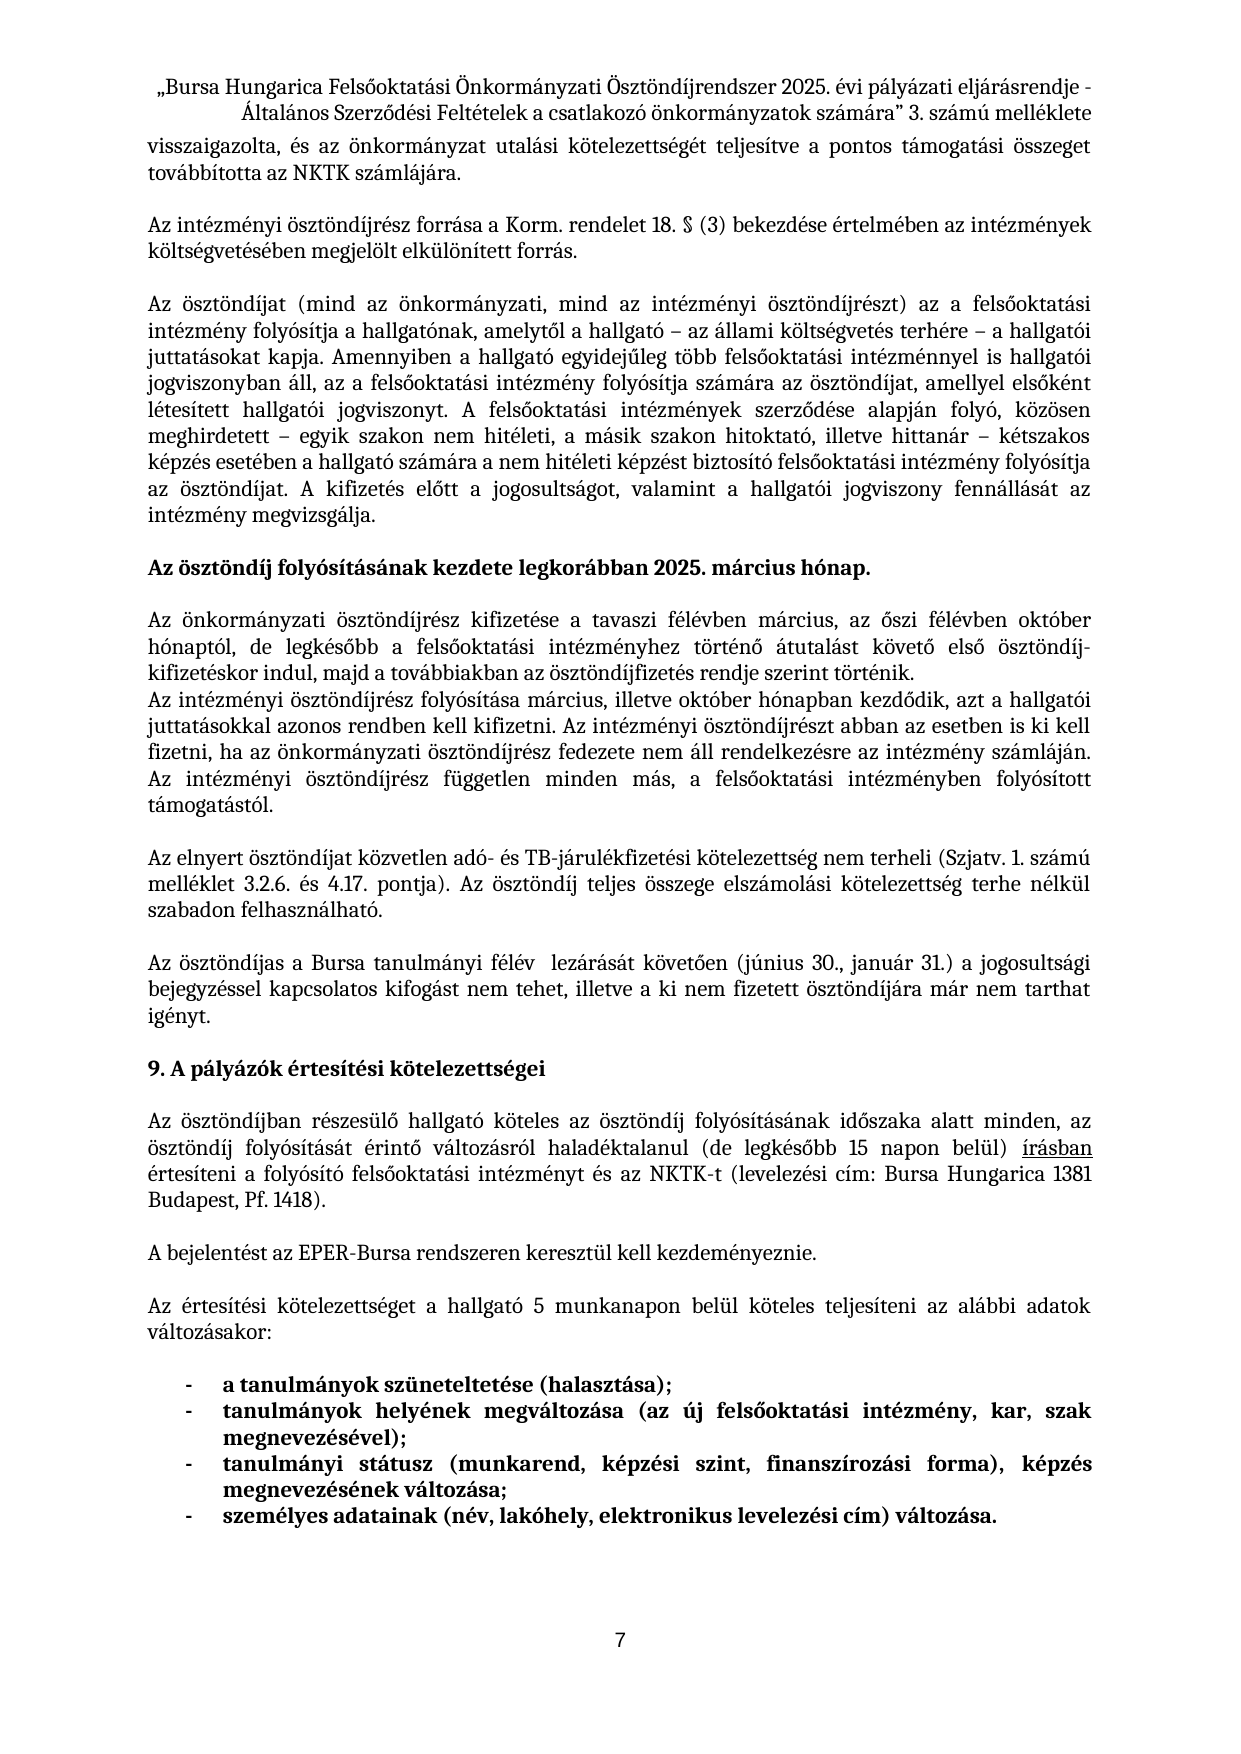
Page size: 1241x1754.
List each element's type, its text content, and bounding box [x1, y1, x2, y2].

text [148, 133, 1092, 186]
list tanulmányok helyének megváltozása (az új felsőoktatási intézmény, kar, szak megnevezésével); [185, 1398, 1092, 1451]
text 9. A pályázók értesítési kötelezettségei [148, 1055, 1092, 1082]
text Az ösztöndíjas a Bursa tanulmányi félév lezárását követően (június 30., január 31.) a jogosultsági bejegyzéssel kapcsolatos kifogást nem tehet, illetve a ki nem fizetett ösztöndíjára már nem tarthat igényt. [148, 950, 1092, 1029]
list személyes adatainak (név, lakóhely, elektronikus levelezési cím) változása. [185, 1503, 1092, 1530]
text Az intézményi ösztöndíjrész folyósítása március, illetve október hónapban kezdődik, azt a hallgatói juttatásokkal azonos rendben kell kifizetni. Az intézményi ösztöndíjrészt abban az esetben is ki kell fizetni, ha az önkormányzati ösztöndíjrész fedezete nem áll rendelkezésre az intézmény számláján. Az intézményi ösztöndíjrész független minden más, a felsőoktatási intézményben folyósított támogatástól. [148, 686, 1092, 818]
text Az ösztöndíjat (mind az önkormányzati, mind az intézményi ösztöndíjrészt) az a felsőoktatási intézmény folyósítja a hallgatónak, amelytől a hallgató – az állami költségvetés terhére – a hallgatói juttatásokat kapja. Amennyiben a hallgató egyidejűleg több felsőoktatási intézménnyel is hallgatói jogviszonyban áll, az a felsőoktatási intézmény folyósítja számára az ösztöndíjat, amellyel elsőként létesített hallgatói jogviszonyt. A felsőoktatási intézmények szerződése alapján folyó, közösen meghirdetett – egyik szakon nem hitéleti, a másik szakon hitoktató, illetve hittanár – kétszakos képzés esetében a hallgató számára a nem hitéleti képzést biztosító felsőoktatási intézmény folyósítja az ösztöndíjat. A kifizetés előtt a jogosultságot, valamint a hallgatói jogviszony fennállását az intézmény megvizsgálja. [148, 291, 1092, 528]
text Az ösztöndíj folyósításának kezdete legkorábban 2025. március hónap. [148, 554, 1092, 581]
text Az értesítési kötelezettséget a hallgató 5 munkanapon belül köteles teljesíteni az alábbi adatok változásakor: [148, 1292, 1092, 1345]
text A bejelentést az EPER-Bursa rendszeren keresztül kell kezdeményeznie. [148, 1240, 1092, 1266]
list a tanulmányok szüneteltetése (halasztása); [185, 1372, 1092, 1398]
text Az önkormányzati ösztöndíjrész kifizetése a tavaszi félévben március, az őszi félévben október hónaptól, de legkésőbb a felsőoktatási intézményhez történő átutalást követő első ösztöndíj-kifizetéskor indul, majd a továbbiakban az ösztöndíjfizetés rendje szerint történik. [148, 607, 1092, 686]
text Az elnyert ösztöndíjat közvetlen adó- és TB-járulékfizetési kötelezettség nem terheli (Szjatv. 1. számú melléklet 3.2.6. és 4.17. pontja). Az ösztöndíj teljes összege elszámolási kötelezettség terhe nélkül szabadon felhasználható. [148, 844, 1092, 923]
text Az intézményi ösztöndíjrész forrása a Korm. rendelet 18. § (3) bekezdése értelmében az intézmények költségvetésében megjelölt elkülönített forrás. [148, 212, 1092, 265]
list tanulmányi státusz (munkarend, képzési szint, finanszírozási forma), képzés megnevezésének változása; [185, 1451, 1092, 1503]
text Az ösztöndíjban részesülő hallgató köteles az ösztöndíj folyósításának időszaka alatt minden, az ösztöndíj folyósítását érintő változásról haladéktalanul (de legkésőbb 15 napon belül) írásban értesíteni a folyósító felsőoktatási intézményt és az NKTK-t (levelezési cím: Bursa Hungarica 1381 Budapest, Pf. 1418). [148, 1108, 1092, 1213]
